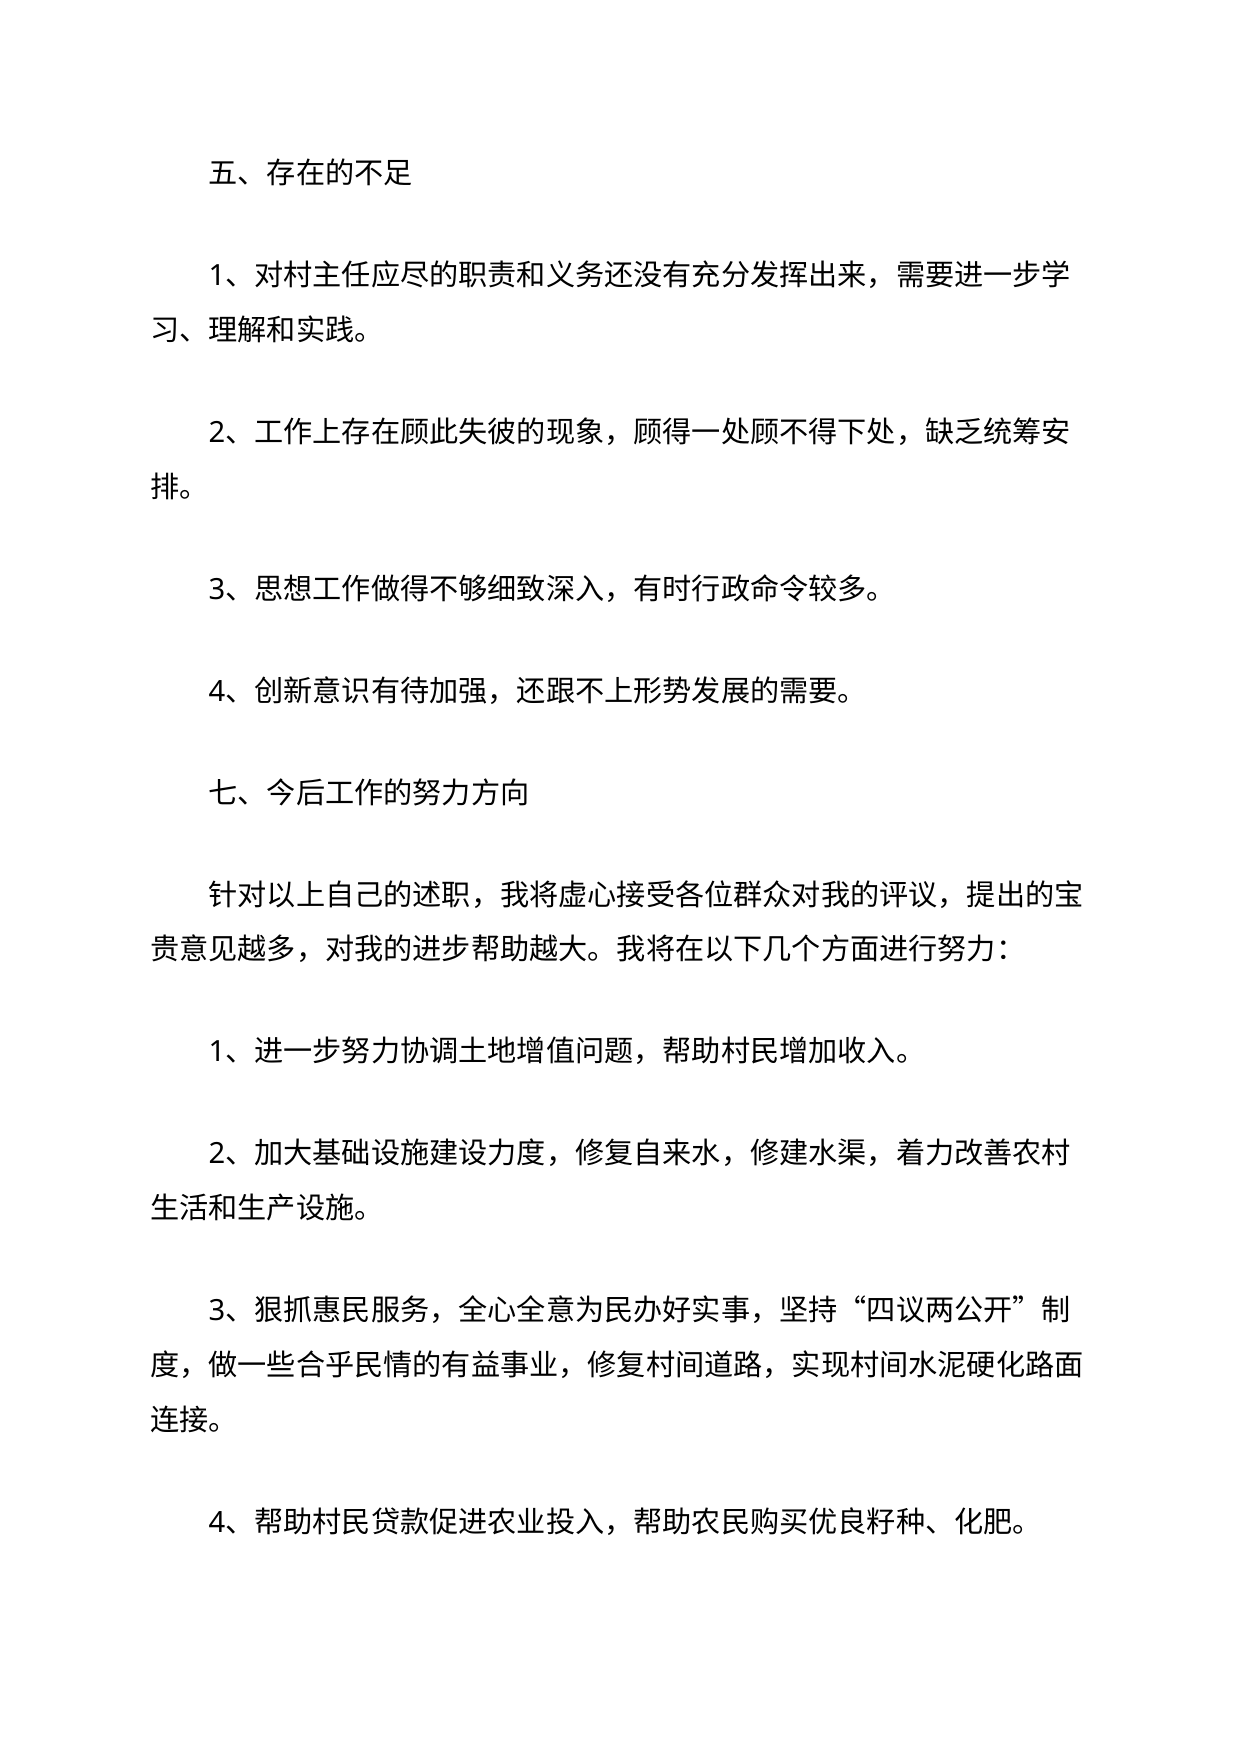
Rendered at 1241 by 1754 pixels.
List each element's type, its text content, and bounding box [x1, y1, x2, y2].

text 七、今后工作的努力方向 [150, 769, 1090, 812]
text 3、狠抓惠民服务，全心全意为民办好实事，坚持“四议两公开”制度，做一些合乎民情的有益事业，修复村间道路，实现村间水泥硬化路面连接。 [150, 1286, 1090, 1439]
text 1、进一步努力协调土地增值问题，帮助村民增加收入。 [150, 1028, 1090, 1070]
text 4、创新意识有待加强，还跟不上形势发展的需要。 [150, 667, 1090, 710]
text 2、加大基础设施建设力度，修复自来水，修建水渠，着力改善农村生活和生产设施。 [150, 1130, 1090, 1227]
text 1、对村主任应尽的职责和义务还没有充分发挥出来，需要进一步学习、理解和实践。 [150, 252, 1090, 349]
text 2、工作上存在顾此失彼的现象，顾得一处顾不得下处，缺乏统筹安排。 [150, 408, 1090, 506]
text 4、帮助村民贷款促进农业投入，帮助农民购买优良籽种、化肥。 [150, 1498, 1090, 1541]
text 3、思想工作做得不够细致深入，有时行政命令较多。 [150, 565, 1090, 608]
text 针对以上自己的述职，我将虚心接受各位群众对我的评议，提出的宝贵意见越多，对我的进步帮助越大。我将在以下几个方面进行努力： [150, 871, 1090, 968]
text 五、存在的不足 [150, 150, 1090, 192]
